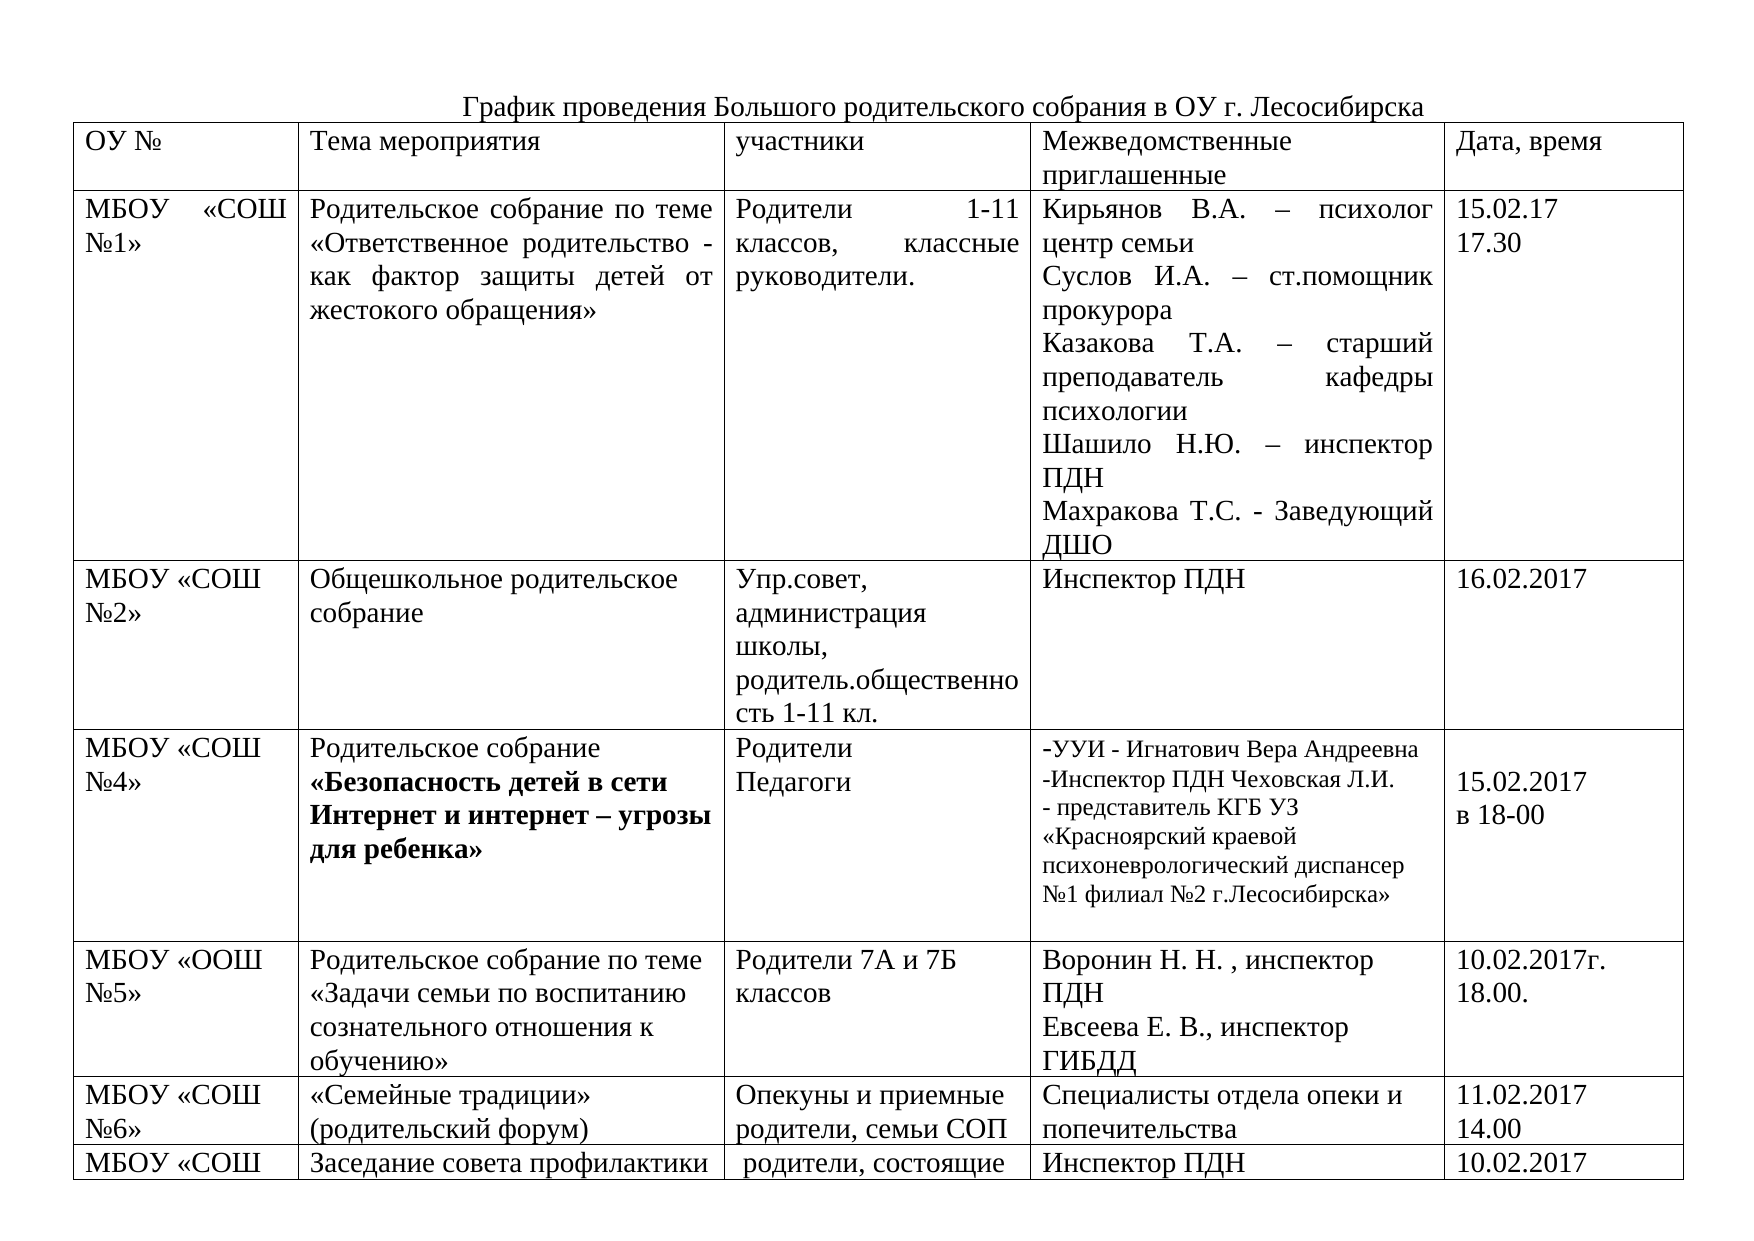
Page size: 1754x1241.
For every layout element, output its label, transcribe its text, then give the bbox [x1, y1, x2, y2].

table_cell МБОУ «СОШ №6» [74, 1077, 298, 1144]
table_cell Специалисты отдела опеки и попечительства [1031, 1077, 1444, 1144]
table_cell 10.02.2017 13.00 [1445, 1145, 1683, 1179]
table_cell «Семейные традиции» (родительский форум) [299, 1077, 724, 1144]
table_cell 10.02.2017г. 18.00. [1445, 942, 1683, 1076]
table_cell Родители Педагоги [725, 730, 1030, 941]
text График проведения Большого родительского собрания в ОУ г. Лесосибирска [118, 89, 1695, 122]
table_cell Общешкольное родительское собрание [299, 561, 724, 729]
table_cell Кирьянов В.А. – психолог центр семьи Суслов И.А. – ст.помощник прокурора Казакова Т.А. – старший преподаватель кафедры психологии Шашило Н.Ю. – инспектор ПДН Махракова Т.С. - Заведующий ДШО [1031, 191, 1444, 560]
table_cell 15.02.17 17.30 [1445, 191, 1683, 560]
table_cell Родительское собрание «Безопасность детей в сети Интернет и интернет – угрозы для ребенка» [299, 730, 724, 941]
table_cell Родительское собрание по теме «Ответственное родительство - как фактор защиты детей от жестокого обращения» [299, 191, 724, 560]
table_header Межведомственные приглашенные [1031, 123, 1444, 190]
table_cell МБОУ «СОШ №4» [74, 730, 298, 941]
table_header Тема мероприятия [299, 123, 724, 190]
table_cell Инспектор ПДН [1031, 561, 1444, 729]
table_cell МБОУ «СОШ №1» [74, 191, 298, 560]
table_cell Родители 7А и 7Б классов [725, 942, 1030, 1076]
table_header ОУ № [74, 123, 298, 190]
table_cell 15.02.2017 в 18-00 [1445, 730, 1683, 941]
table_cell 16.02.2017 [1445, 561, 1683, 729]
table_cell Родители 1-11 классов, классные руководители. [725, 191, 1030, 560]
table_cell -УУИ - Игнатович Вера Андреевна -Инспектор ПДН Чеховская Л.И. - представитель КГБ УЗ «Красноярский краевой психоневрологический диспансер №1 филиал №2 г.Лесосибирска» [1031, 730, 1444, 941]
table_cell МБОУ «ООШ №5» [74, 942, 298, 1076]
table_header Дата, время [1445, 123, 1683, 190]
table_header участники [725, 123, 1030, 190]
table_cell Инспектор ПДН [1031, 1145, 1444, 1179]
table_cell 11.02.2017 14.00 [1445, 1077, 1683, 1144]
table_cell Родительское собрание по теме «Задачи семьи по воспитанию сознательного отношения к обучению» [299, 942, 724, 1076]
table_cell Воронин Н. Н. , инспектор ПДН Евсеева Е. В., инспектор ГИБДД [1031, 942, 1444, 1076]
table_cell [299, 1145, 724, 1179]
table_cell Упр.совет, администрация школы, родитель.общественность 1-11 кл. [725, 561, 1030, 729]
table_cell МБОУ «СОШ №2» [74, 561, 298, 729]
table_cell МБОУ «СОШ №6» [74, 1145, 298, 1179]
table_cell Опекуны и приемные родители, семьи СОП [725, 1077, 1030, 1144]
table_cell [725, 1145, 1030, 1179]
